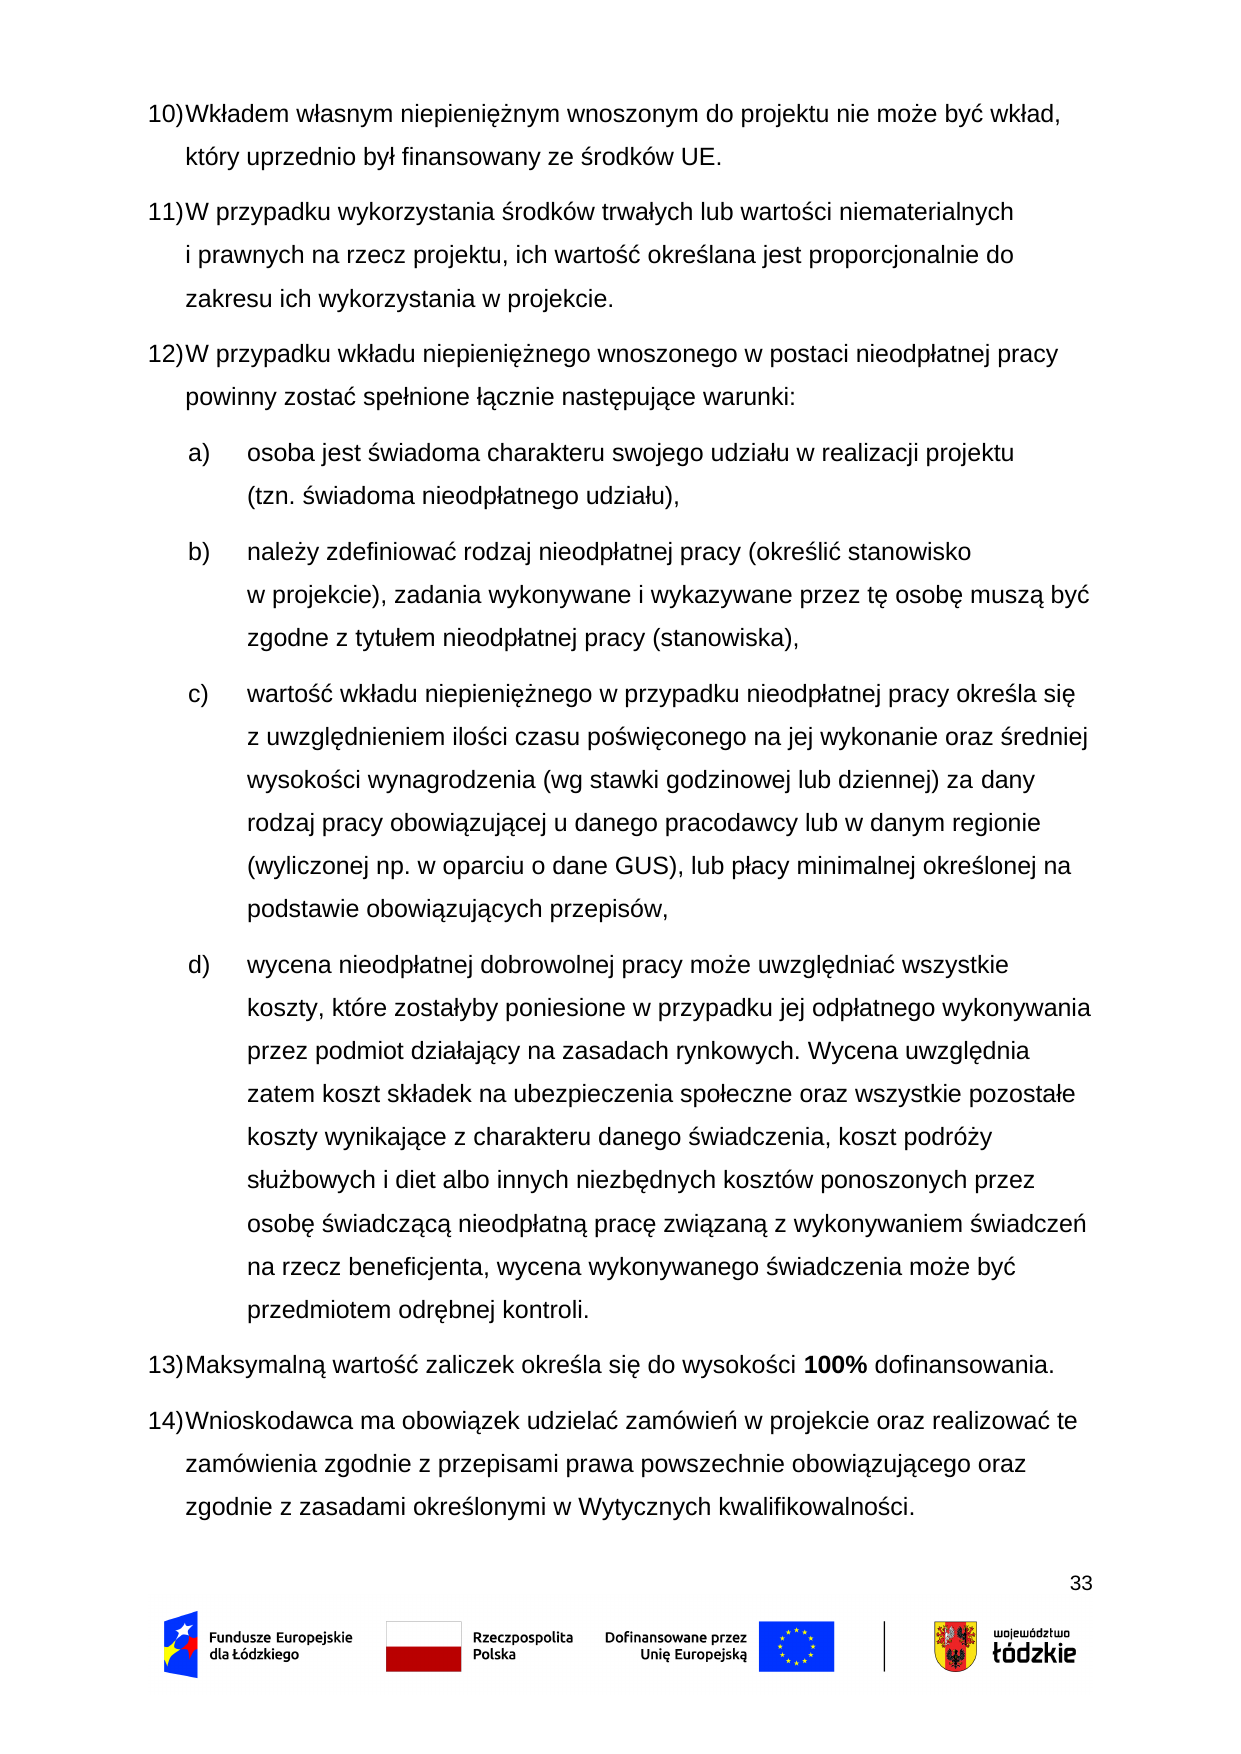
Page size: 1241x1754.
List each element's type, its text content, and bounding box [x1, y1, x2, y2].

list W przypadku wykorzystania środków trwałych lub wartości niematerialnych i prawnych na rzecz projektu, ich wartość określana jest proporcjonalnie do zakresu ich wykorzystania w projekcie. [148, 197, 1092, 312]
picture [147, 1594, 1093, 1695]
list osoba jest świadoma charakteru swojego udziału w realizacji projektu (tzn. świadoma nieodpłatnego udziału), [188, 438, 1092, 510]
list wartość wkładu niepieniężnego w przypadku nieodpłatnej pracy określa się z uwzględnieniem ilości czasu poświęconego na jej wykonanie oraz średniej wysokości wynagrodzenia (wg stawki godzinowej lub dziennej) za dany rodzaj pracy obowiązującej u danego pracodawcy lub w danym regionie (wyliczonej np. w oparciu o dane GUS), lub płacy minimalnej określonej na podstawie obowiązujących przepisów, [188, 679, 1092, 923]
list Wkładem własnym niepieniężnym wnoszonym do projektu nie może być wkład, który uprzednio był finansowany ze środków UE. [148, 99, 1092, 171]
list wycena nieodpłatnej dobrowolnej pracy może uwzględniać wszystkie koszty, które zostałyby poniesione w przypadku jej odpłatnego wykonywania przez podmiot działający na zasadach rynkowych. Wycena uwzględnia zatem koszt składek na ubezpieczenia społeczne oraz wszystkie pozostałe koszty wynikające z charakteru danego świadczenia, koszt podróży służbowych i diet albo innych niezbędnych kosztów ponoszonych przez osobę świadczącą nieodpłatną pracę związaną z wykonywaniem świadczeń na rzecz beneficjenta, wycena wykonywanego świadczenia może być przedmiotem odrębnej kontroli. [188, 950, 1092, 1324]
list należy zdefiniować rodzaj nieodpłatnej pracy (określić stanowisko w projekcie), zadania wykonywane i wykazywane przez tę osobę muszą być zgodne z tytułem nieodpłatnej pracy (stanowiska), [188, 537, 1092, 652]
list Maksymalną wartość zaliczek określa się do wysokości 100% dofinansowania. [148, 1351, 1092, 1379]
list W przypadku wkładu niepieniężnego wnoszonego w postaci nieodpłatnej pracy powinny zostać spełnione łącznie następujące warunki: [148, 339, 1092, 411]
list Wnioskodawca ma obowiązek udzielać zamówień w projekcie oraz realizować te zamówienia zgodnie z przepisami prawa powszechnie obowiązującego oraz zgodnie z zasadami określonymi w Wytycznych kwalifikowalności. [148, 1406, 1092, 1521]
